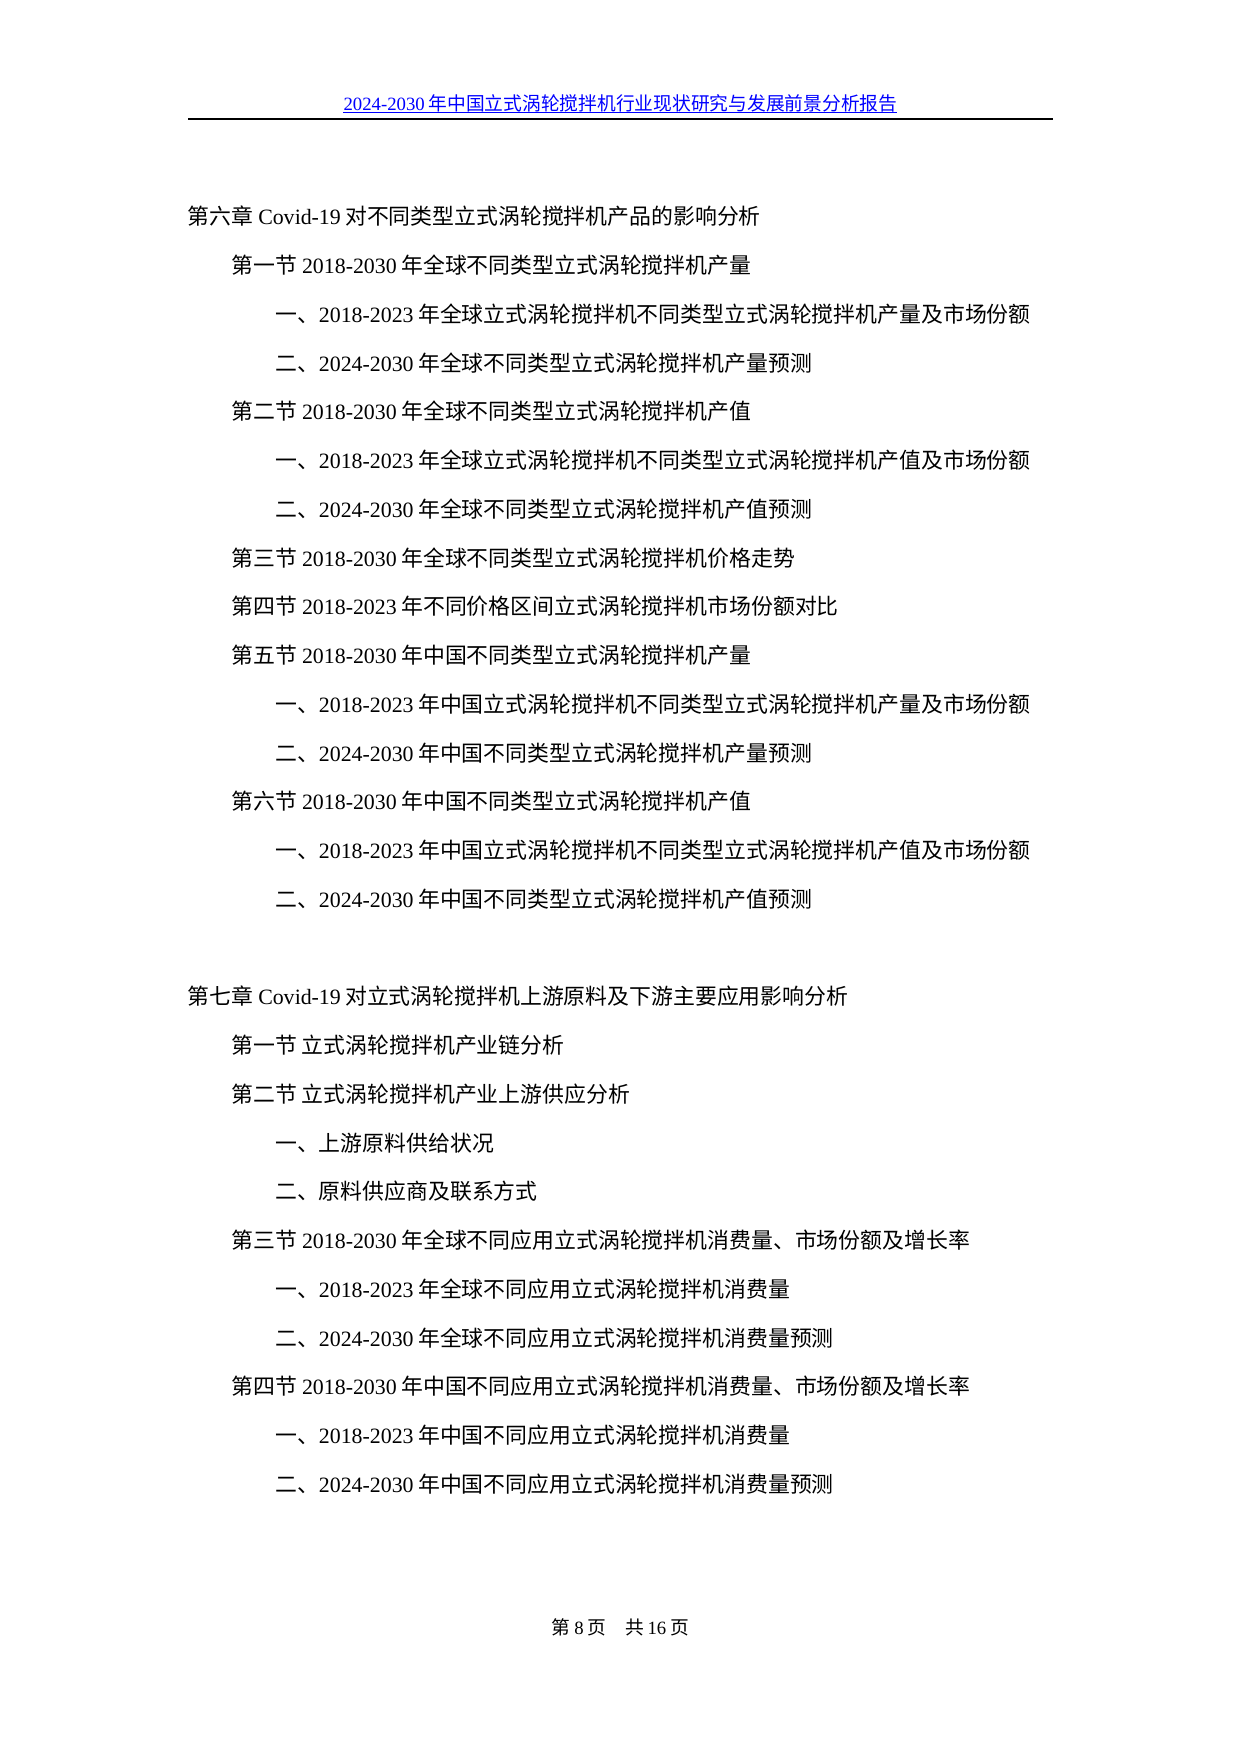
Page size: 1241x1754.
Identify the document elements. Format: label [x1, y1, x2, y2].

text [187, 150, 1053, 1499]
